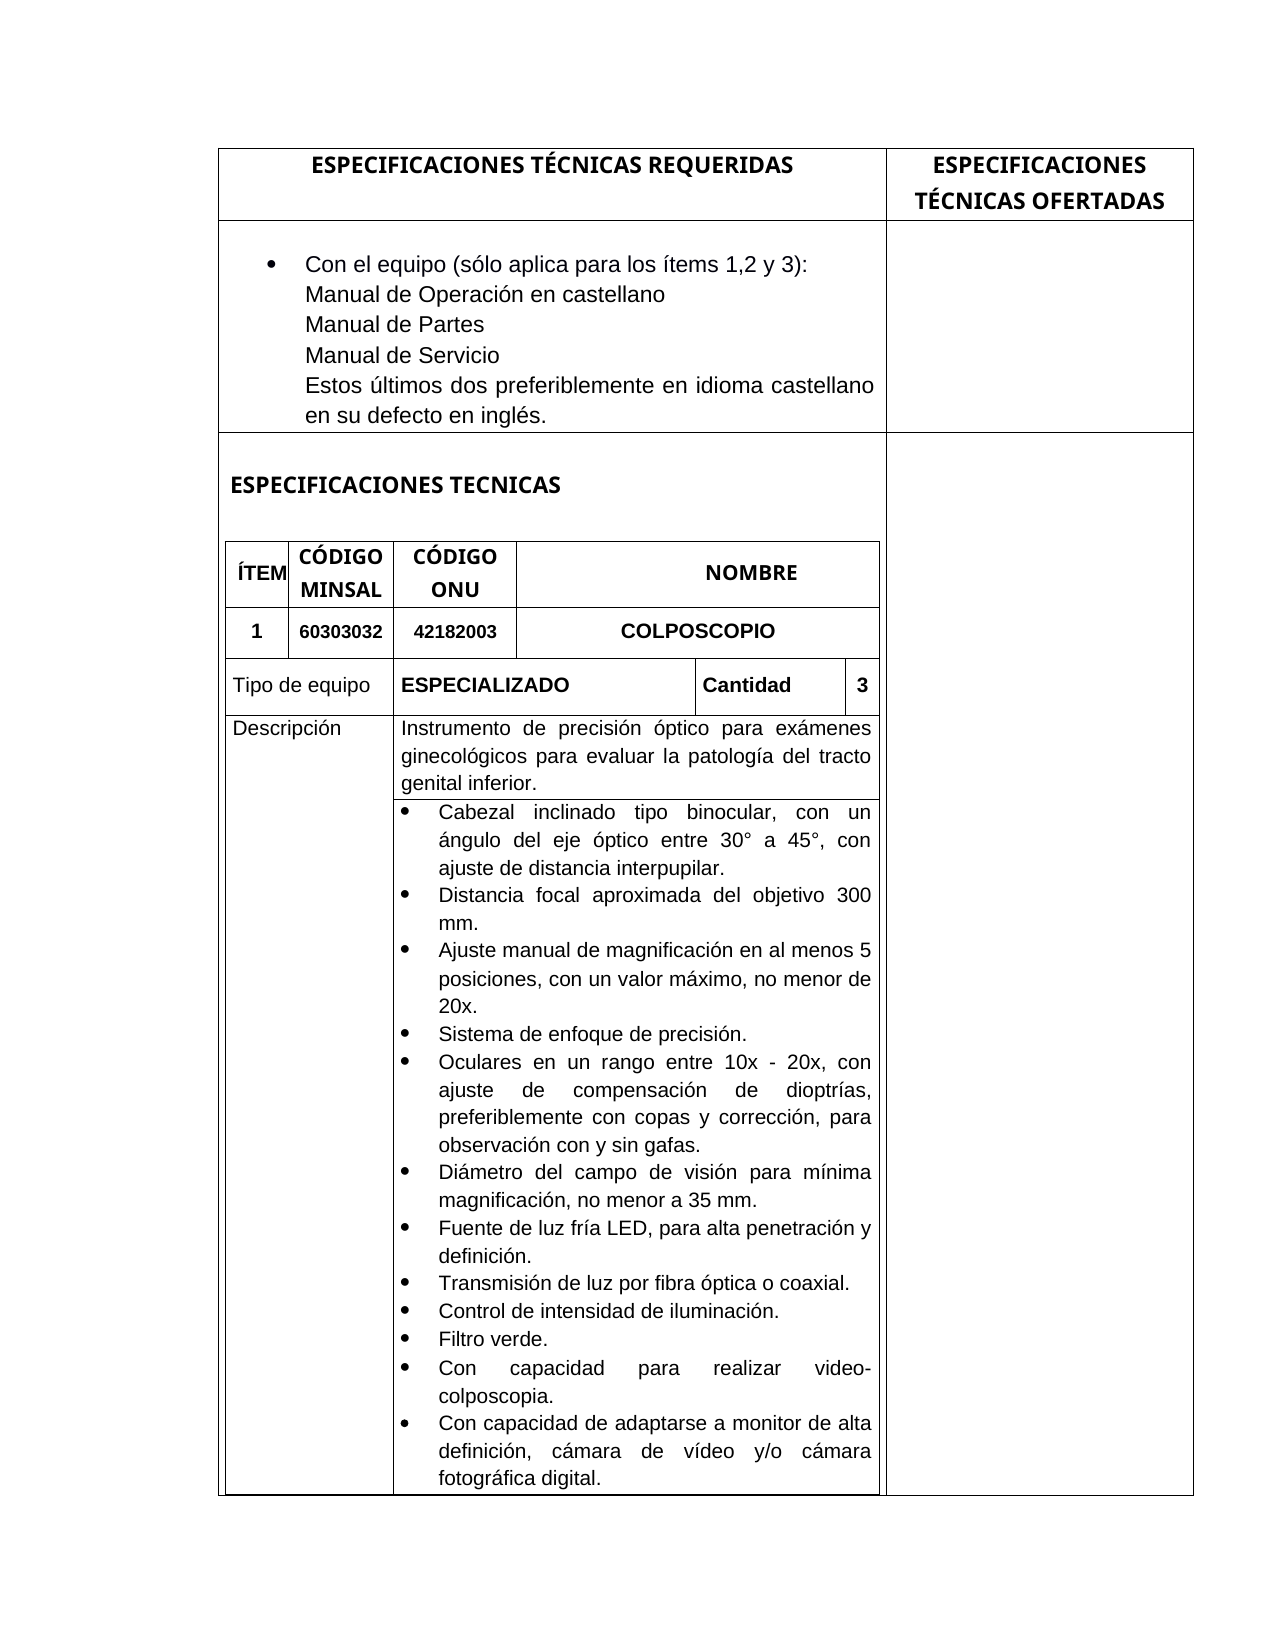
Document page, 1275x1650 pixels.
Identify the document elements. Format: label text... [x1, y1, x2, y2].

table_cell [887, 433, 1193, 1495]
table_header ESPECIFICACIONES TÉCNICAS REQUERIDAS [219, 149, 886, 220]
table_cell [219, 221, 886, 432]
table_cell [887, 221, 1193, 432]
table_cell ESPECIFICACIONES TECNICAS [219, 433, 886, 1495]
table_header ESPECIFICACIONES TÉCNICAS OFERTADAS [887, 149, 1193, 220]
